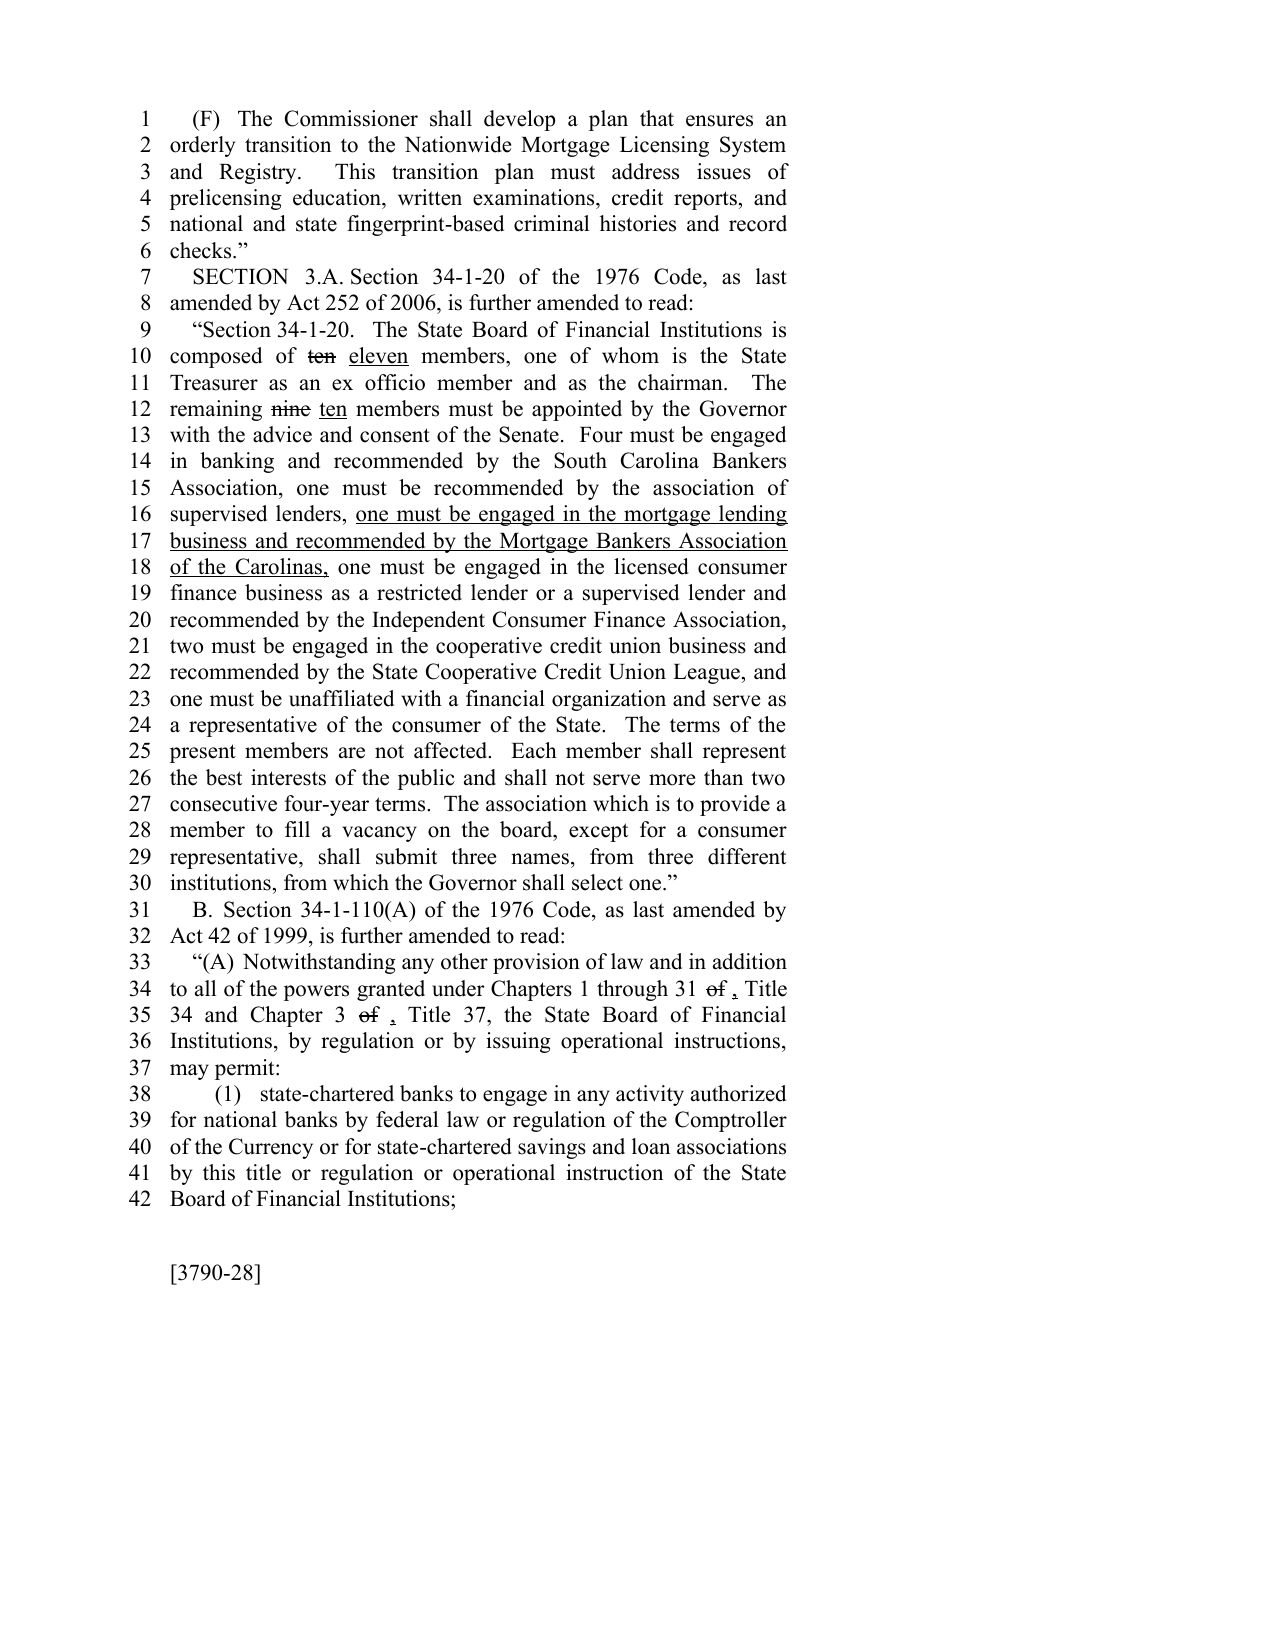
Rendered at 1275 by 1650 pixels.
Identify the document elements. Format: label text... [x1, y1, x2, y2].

text B. Section 34-1-110(A) of the 1976 Code, as last amended by Act 42 of 1999, is further amended to read: [169, 896, 787, 948]
text (F) The Commissioner shall develop a plan that ensures an orderly transition to the Nationwide Mortgage Licensing System and Registry. This transition plan must address issues of prelicensing education, written examinations, credit reports, and national and state fingerprint-based criminal histories and record checks.” [169, 105, 787, 263]
text “Section 34-1-20. The State Board of Financial Institutions is composed of ten eleven members, one of whom is the State Treasurer as an ex officio member and as the chairman. The remaining nine ten members must be appointed by the Governor with the advice and consent of the Senate. Four must be engaged in banking and recommended by the South Carolina Bankers Association, one must be recommended by the association of supervised lenders, one must be engaged in the mortgage lending business and recommended by the Mortgage Bankers Association of the Carolinas, one must be engaged in the licensed consumer finance business as a restricted lender or a supervised lender and recommended by the Independent Consumer Finance Association, two must be engaged in the cooperative credit union business and recommended by the State Cooperative Credit Union League, and one must be unaffiliated with a financial organization and serve as a representative of the consumer of the State. The terms of the present members are not affected. Each member shall represent the best interests of the public and shall not serve more than two consecutive four-year terms. The association which is to provide a member to fill a vacancy on the board, except for a consumer representative, shall submit three names, from three different institutions, from which the Governor shall select one.” [169, 551, 787, 896]
text “Section 34-1-20. The State Board of Financial Institutions is composed of ten eleven members, one of whom is the State Treasurer as an ex officio member and as the chairman. The remaining nine ten members must be appointed by the Governor with the advice and consent of the Senate. Four must be engaged in banking and recommended by the South Carolina Bankers Association, one must be recommended by the association of supervised lenders, one must be engaged in the mortgage lending business and recommended by the Mortgage Bankers Association of the Carolinas, one must be engaged in the licensed consumer finance business as a restricted lender or a supervised lender and recommended by the Independent Consumer Finance Association, two must be engaged in the cooperative credit union business and recommended by the State Cooperative Credit Union League, and one must be unaffiliated with a financial organization and serve as a representative of the consumer of the State. The terms of the present members are not affected. Each member shall represent the best interests of the public and shall not serve more than two consecutive four-year terms. The association which is to provide a member to fill a vacancy on the board, except for a consumer representative, shall submit three names, from three different institutions, from which the Governor shall select one.” [169, 316, 787, 550]
text (1) state-chartered banks to engage in any activity authorized for national banks by federal law or regulation of the Comptroller of the Currency or for state-chartered savings and loan associations by this title or regulation or operational instruction of the State Board of Financial Institutions; [169, 1080, 787, 1212]
text SECTION 3.A. Section 34-1-20 of the 1976 Code, as last amended by Act 252 of 2006, is further amended to read: [169, 263, 787, 316]
text “(A) Notwithstanding any other provision of law and in addition to all of the powers granted under Chapters 1 through 31 of , Title 34 and Chapter 3 of , Title 37, the State Board of Financial Institutions, by regulation or by issuing operational instructions, may permit: [169, 948, 787, 1080]
